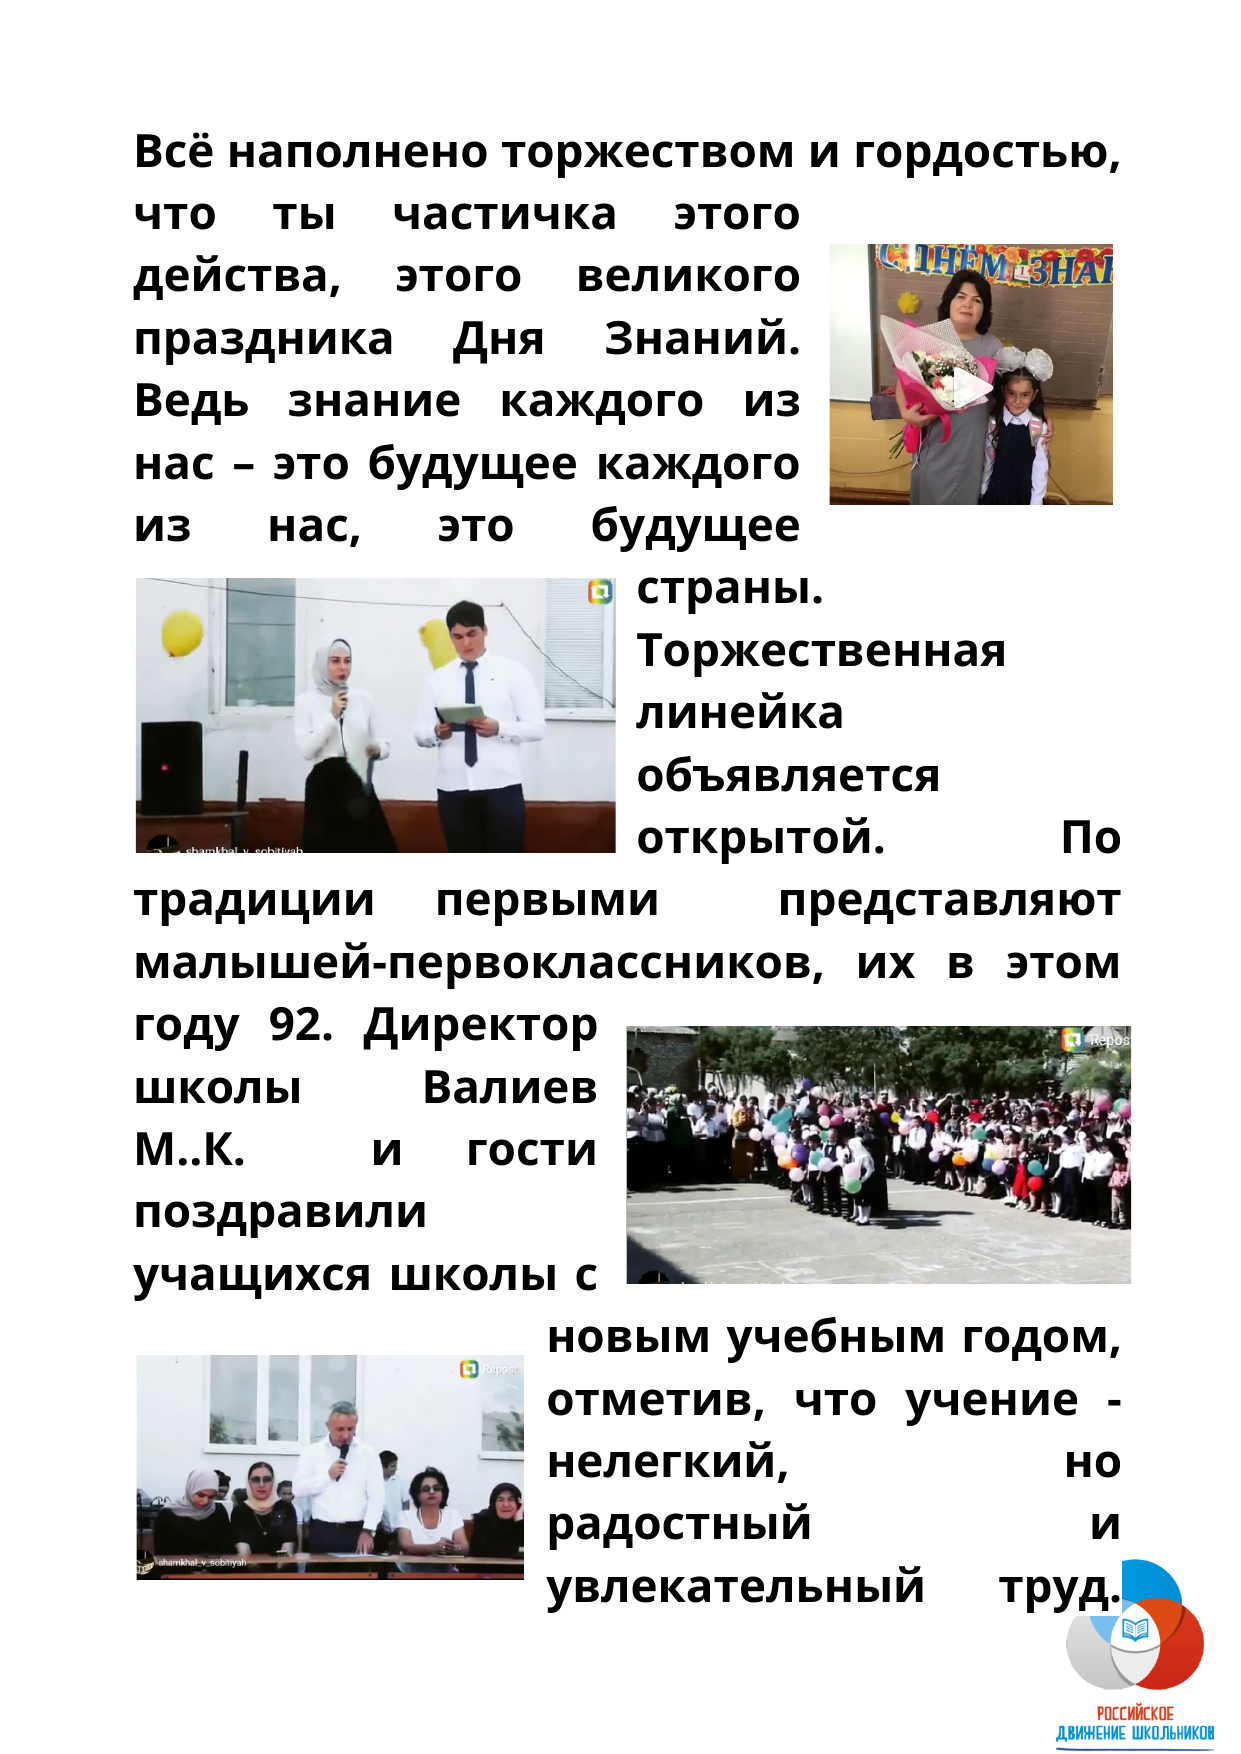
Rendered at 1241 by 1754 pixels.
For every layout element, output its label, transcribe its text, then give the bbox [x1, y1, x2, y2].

picture [136, 1355, 524, 1580]
picture [1055, 1559, 1214, 1751]
picture [135, 578, 616, 853]
picture [626, 1026, 1132, 1284]
picture [829, 244, 1113, 505]
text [133, 1304, 1122, 1616]
